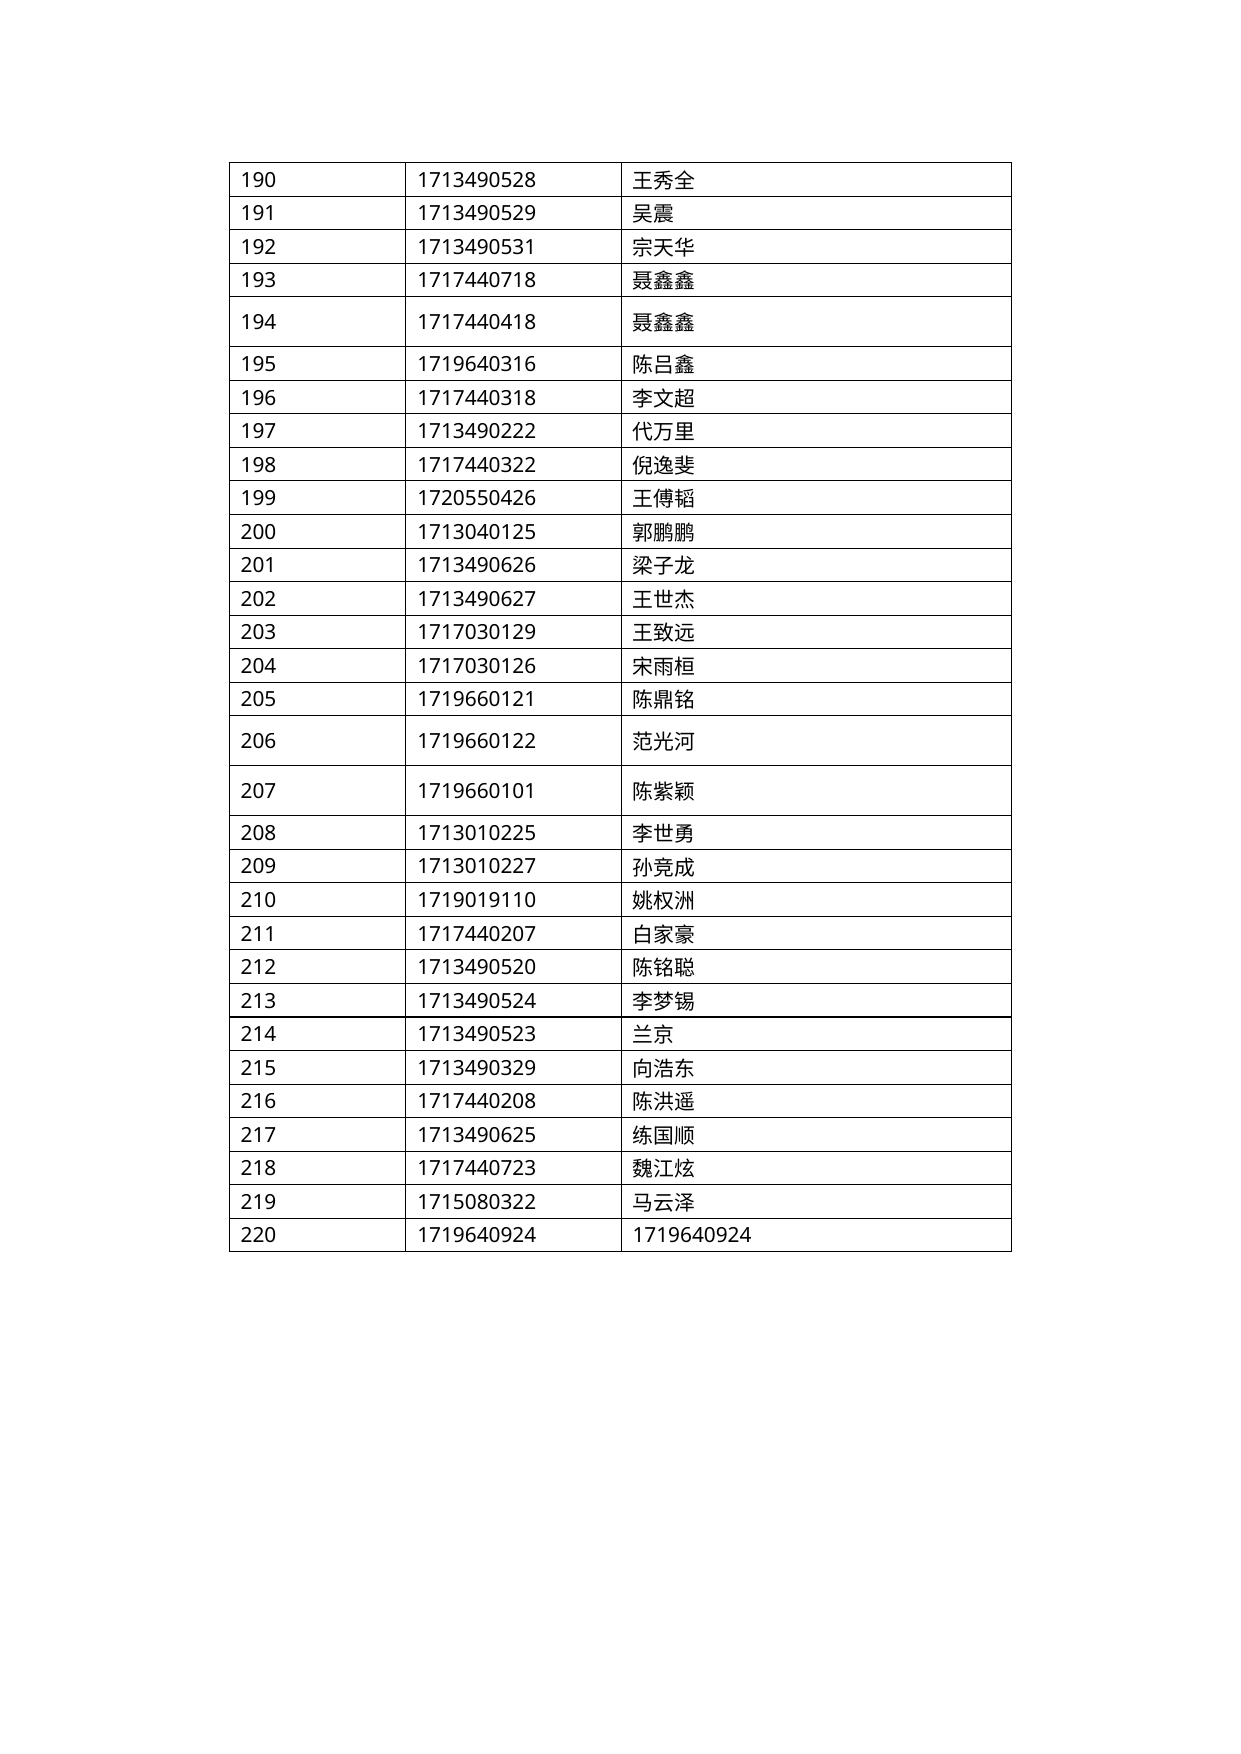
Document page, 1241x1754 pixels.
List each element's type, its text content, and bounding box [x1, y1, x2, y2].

table_cell 213 [230, 984, 405, 1016]
table_cell 1719660101 [406, 766, 621, 815]
table_cell 1713490222 [406, 414, 621, 447]
table_cell 1717440208 [406, 1085, 621, 1117]
table_cell 1717030129 [406, 616, 621, 648]
table_cell 197 [230, 414, 405, 447]
table_cell 孙竞成 [622, 850, 1011, 882]
table_cell 倪逸斐 [622, 448, 1011, 480]
table_cell 217 [230, 1118, 405, 1151]
table_cell 1713490531 [406, 230, 621, 263]
table_cell 219 [230, 1185, 405, 1218]
table_cell 兰京 [622, 1018, 1011, 1050]
table_cell 1719640924 [622, 1219, 1011, 1251]
table_cell 1717440322 [406, 448, 621, 480]
table_cell 190 [230, 163, 405, 196]
table_cell 王致远 [622, 616, 1011, 648]
table_cell 1713010227 [406, 850, 621, 882]
table_cell 199 [230, 481, 405, 514]
table_cell 1719660121 [406, 683, 621, 715]
table_cell 198 [230, 448, 405, 480]
table_cell 姚权洲 [622, 883, 1011, 916]
table_cell 195 [230, 347, 405, 380]
table_cell 1719660122 [406, 716, 621, 765]
table_cell 1717440207 [406, 917, 621, 949]
table_cell 宋雨桓 [622, 649, 1011, 682]
table_cell 220 [230, 1219, 405, 1251]
table_cell 192 [230, 230, 405, 263]
table_cell 王秀全 [622, 163, 1011, 196]
table_cell 1713490329 [406, 1051, 621, 1083]
table_cell 陈紫颖 [622, 766, 1011, 815]
table_cell 李文超 [622, 381, 1011, 413]
table_cell 1719019110 [406, 883, 621, 916]
table_cell 1717440318 [406, 381, 621, 413]
table_cell 李世勇 [622, 816, 1011, 849]
table_cell 196 [230, 381, 405, 413]
table_cell 205 [230, 683, 405, 715]
table_cell 1713490523 [406, 1018, 621, 1050]
table_cell 212 [230, 950, 405, 983]
table_cell 210 [230, 883, 405, 916]
table_cell 1717440418 [406, 297, 621, 346]
table_cell 1719640316 [406, 347, 621, 380]
table_cell 216 [230, 1085, 405, 1117]
table_cell 214 [230, 1018, 405, 1050]
table_cell 陈洪遥 [622, 1085, 1011, 1117]
table_cell 陈铭聪 [622, 950, 1011, 983]
table_cell 王世杰 [622, 582, 1011, 614]
table_cell 向浩东 [622, 1051, 1011, 1083]
table_cell 聂鑫鑫 [622, 264, 1011, 296]
table_cell 202 [230, 582, 405, 614]
table_cell 209 [230, 850, 405, 882]
table_cell 1713490528 [406, 163, 621, 196]
table_cell 梁子龙 [622, 549, 1011, 581]
table_cell 吴震 [622, 197, 1011, 229]
table_cell 215 [230, 1051, 405, 1083]
table_cell 211 [230, 917, 405, 949]
table_cell 206 [230, 716, 405, 765]
table_cell 204 [230, 649, 405, 682]
table_cell 194 [230, 297, 405, 346]
table_cell 191 [230, 197, 405, 229]
table_cell 陈鼎铭 [622, 683, 1011, 715]
table_cell 1713490626 [406, 549, 621, 581]
table_cell 203 [230, 616, 405, 648]
table_cell 马云泽 [622, 1185, 1011, 1218]
table_cell 193 [230, 264, 405, 296]
table_cell 201 [230, 549, 405, 581]
table_cell 1713490627 [406, 582, 621, 614]
table_cell 代万里 [622, 414, 1011, 447]
table_cell 李梦锡 [622, 984, 1011, 1016]
table_cell 1717440723 [406, 1152, 621, 1184]
table_cell 200 [230, 515, 405, 547]
table_cell 207 [230, 766, 405, 815]
table_cell 魏江炫 [622, 1152, 1011, 1184]
table_cell 陈吕鑫 [622, 347, 1011, 380]
table_cell 宗天华 [622, 230, 1011, 263]
table_cell 1717440718 [406, 264, 621, 296]
table_cell 1713490529 [406, 197, 621, 229]
table_cell 1713490520 [406, 950, 621, 983]
table_cell 1713010225 [406, 816, 621, 849]
table_cell 1719640924 [406, 1219, 621, 1251]
table_cell 郭鹏鹏 [622, 515, 1011, 547]
table_cell 白家豪 [622, 917, 1011, 949]
table_cell 练国顺 [622, 1118, 1011, 1151]
table_cell 1713490625 [406, 1118, 621, 1151]
table_cell 1715080322 [406, 1185, 621, 1218]
table_cell 1713490524 [406, 984, 621, 1016]
table_cell 1713040125 [406, 515, 621, 547]
table_cell 范光河 [622, 716, 1011, 765]
table_cell 1720550426 [406, 481, 621, 514]
table_cell 218 [230, 1152, 405, 1184]
table_cell 聂鑫鑫 [622, 297, 1011, 346]
table_cell 208 [230, 816, 405, 849]
table_cell 王傅韬 [622, 481, 1011, 514]
table_cell 1717030126 [406, 649, 621, 682]
